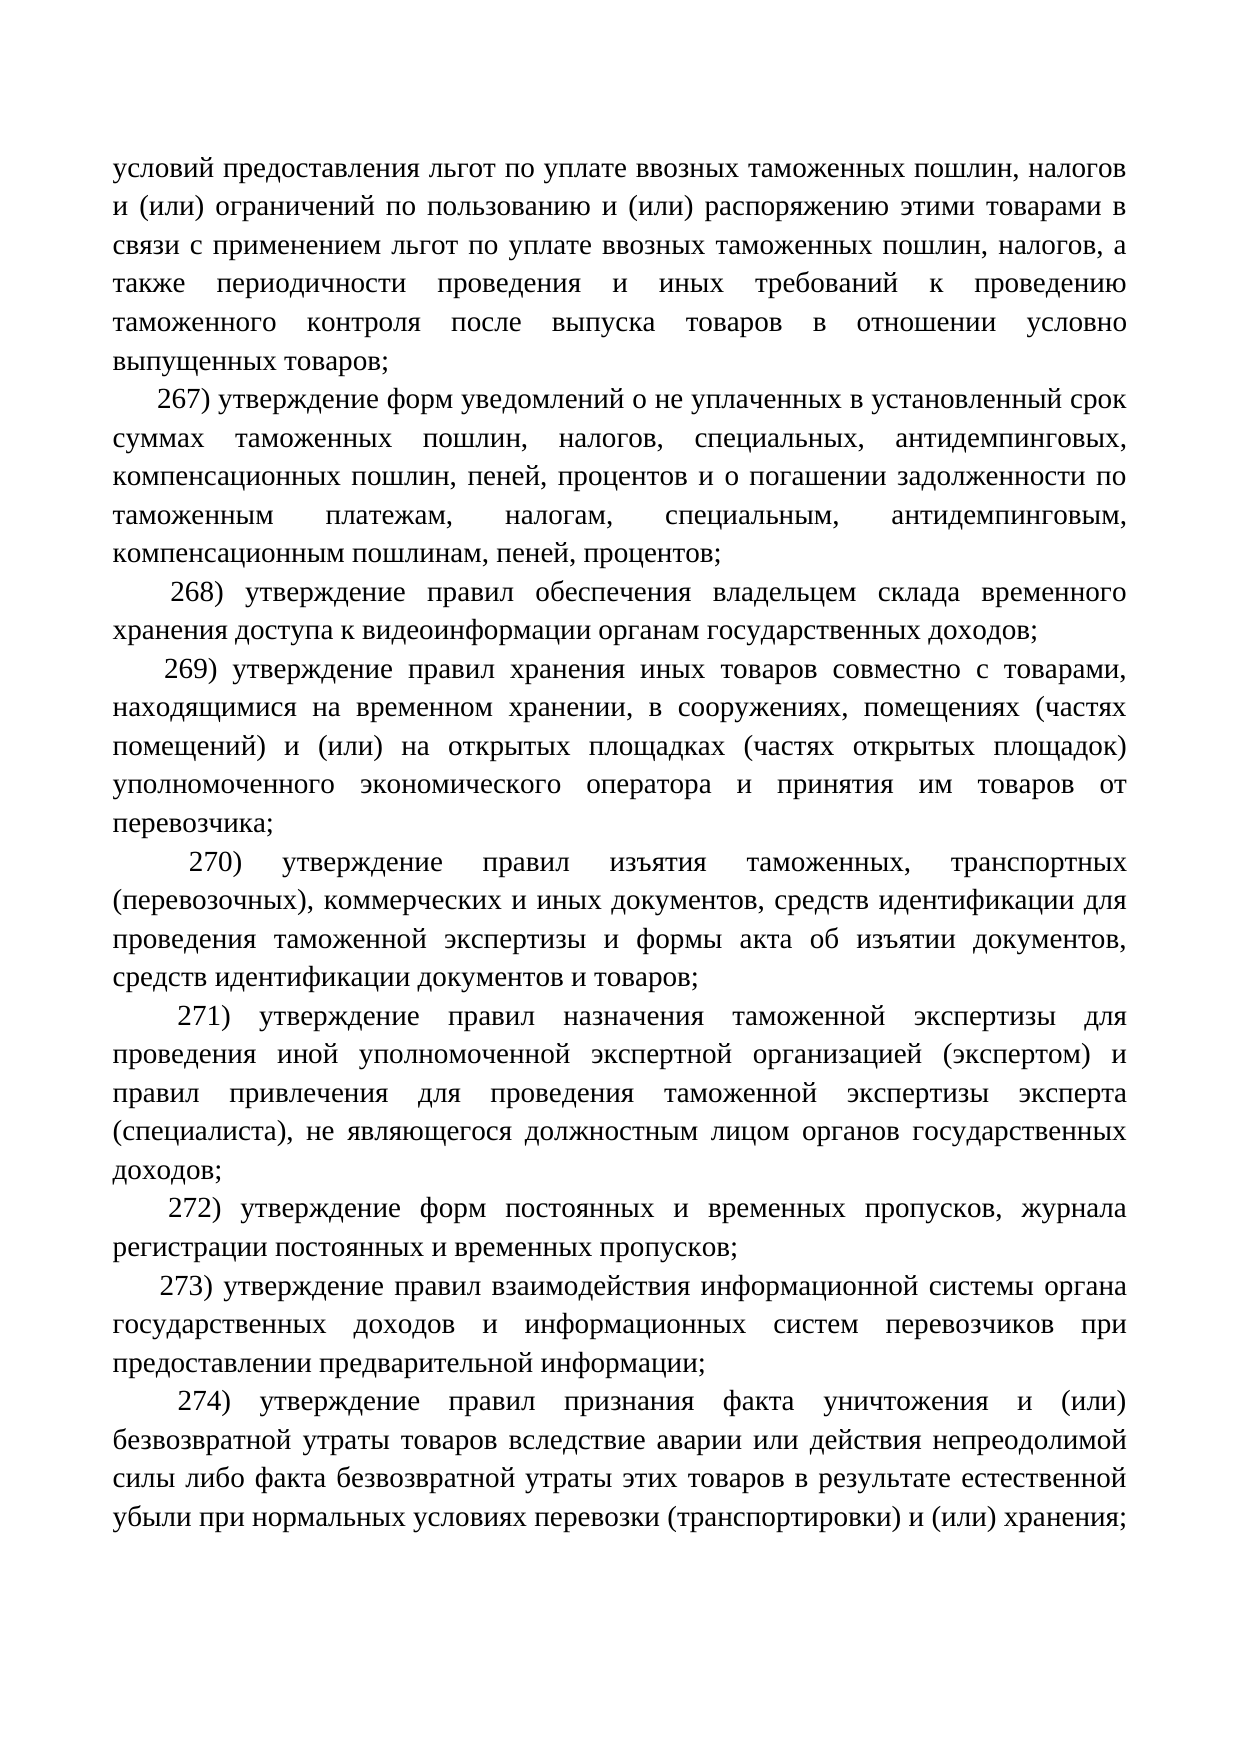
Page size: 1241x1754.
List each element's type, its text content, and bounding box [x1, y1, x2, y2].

text 269) утверждение правил хранения иных товаров совместно с товарами, находящимися на временном хранении, в сооружениях, помещениях (частях помещений) и (или) на открытых площадках (частях открытых площадок) уполномоченного экономического оператора и принятия им товаров от перевозчика; [112, 651, 1128, 839]
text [112, 150, 1128, 376]
text 270) утверждение правил изъятия таможенных, транспортных (перевозочных), коммерческих и иных документов, средств идентификации для проведения таможенной экспертизы и формы акта об изъятии документов, средств идентификации документов и товаров; [112, 844, 1128, 993]
text 271) утверждение правил назначения таможенной экспертизы для проведения иной уполномоченной экспертной организацией (экспертом) и правил привлечения для проведения таможенной экспертизы эксперта (специалиста), не являющегося должностным лицом органов государственных доходов; [112, 998, 1128, 1186]
text 268) утверждение правил обеспечения владельцем склада временного хранения доступа к видеоинформации органам государственных доходов; [112, 574, 1128, 646]
text 274) утверждение правил признания факта уничтожения и (или) безвозвратной утраты товаров вследствие аварии или действия непреодолимой силы либо факта безвозвратной утраты этих товаров в результате естественной убыли при нормальных условиях перевозки (транспортировки) и (или) хранения; [112, 1383, 1128, 1532]
text 273) утверждение правил взаимодействия информационной системы органа государственных доходов и информационных систем перевозчиков при предоставлении предварительной информации; [112, 1268, 1128, 1378]
text 267) утверждение форм уведомлений о не уплаченных в установленный срок суммах таможенных пошлин, налогов, специальных, антидемпинговых, компенсационных пошлин, пеней, процентов и о погашении задолженности по таможенным платежам, налогам, специальным, антидемпинговым, компенсационным пошлинам, пеней, процентов; [112, 381, 1128, 569]
text 272) утверждение форм постоянных и временных пропусков, журнала регистрации постоянных и временных пропусков; [112, 1191, 1128, 1263]
